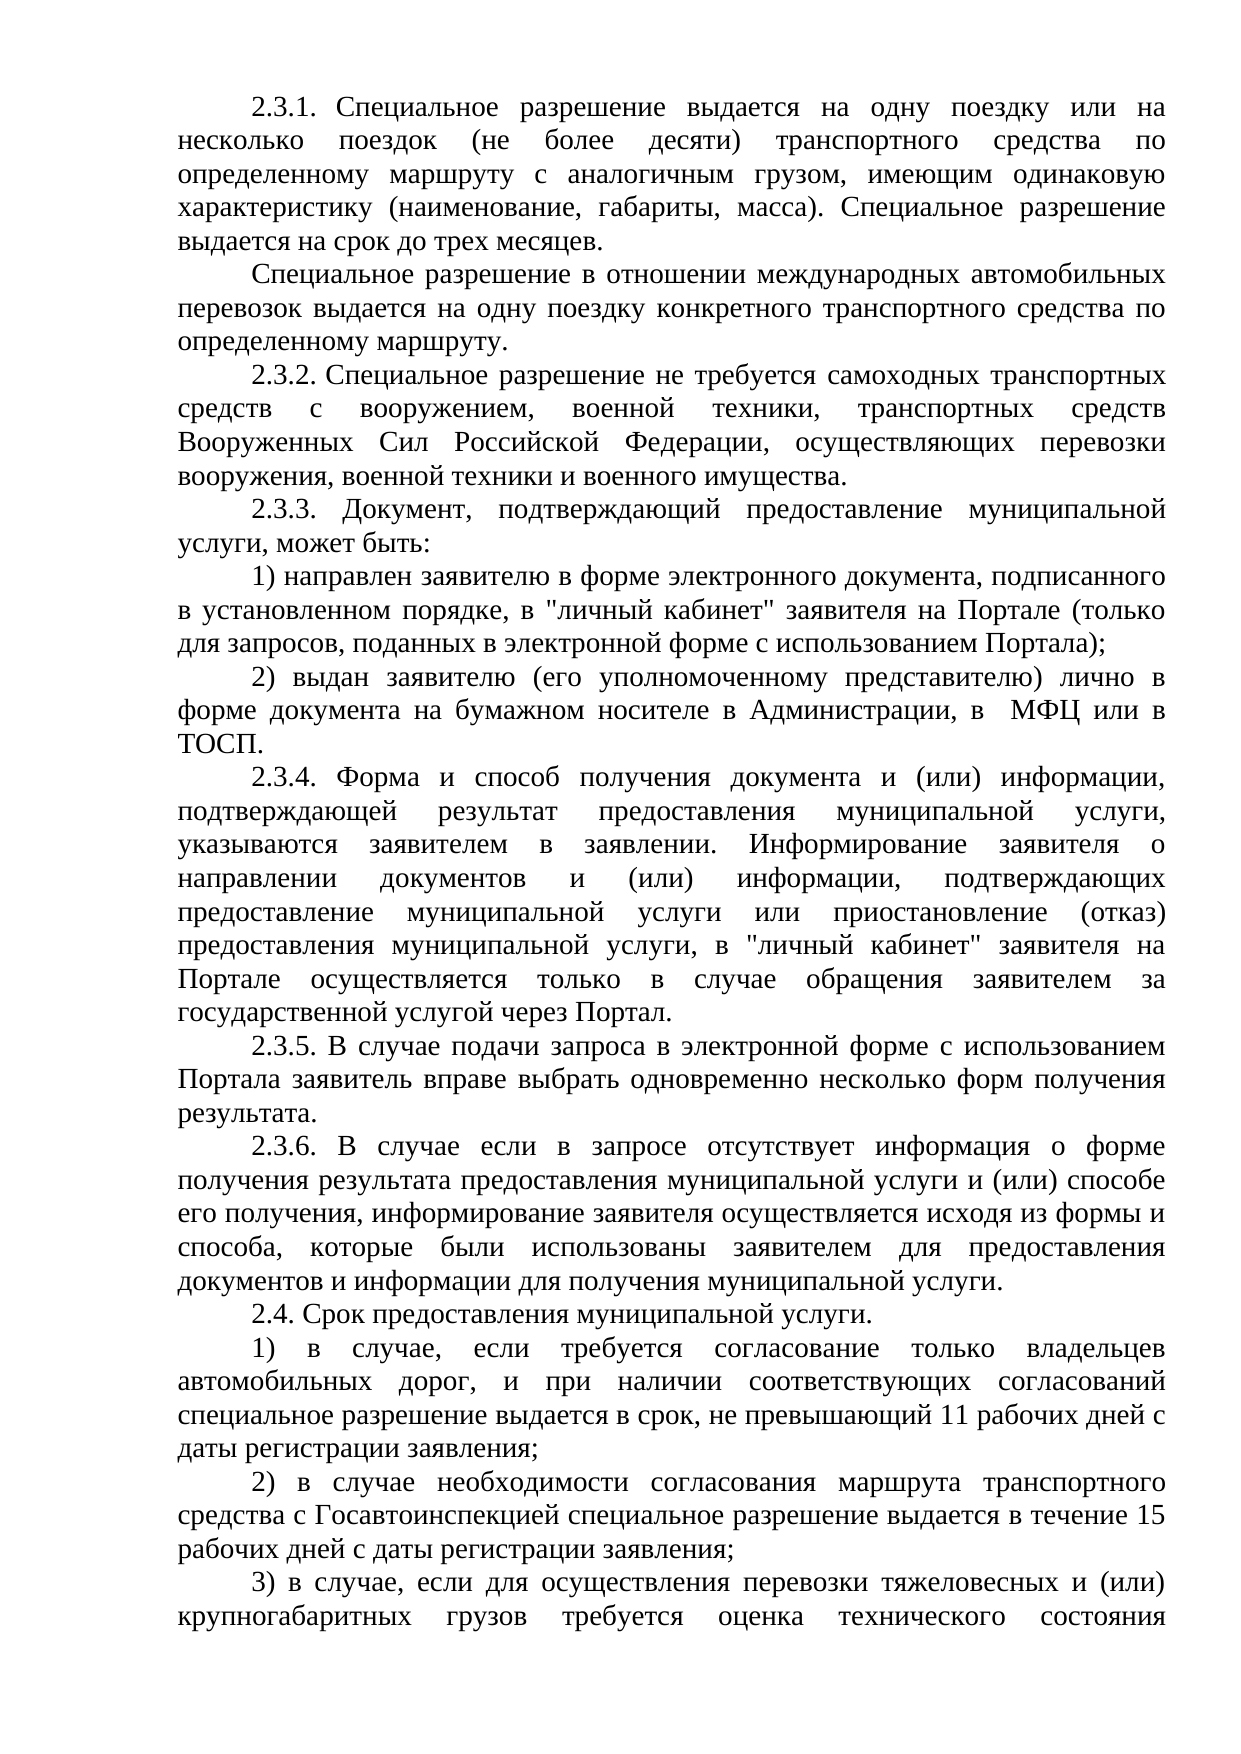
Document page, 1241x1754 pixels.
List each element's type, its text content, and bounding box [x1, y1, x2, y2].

text 2.3.5. В случае подачи запроса в электронной форме с использованием Портала заявитель вправе выбрать одновременно несколько форм получения результата. [177, 1028, 1167, 1128]
text 2.3.6. В случае если в запросе отсутствует информация о форме получения результата предоставления муниципальной услуги и (или) способе его получения, информирование заявителя осуществляется исходя из формы и способа, которые были использованы заявителем для предоставления документов и информации для получения муниципальной услуги. [177, 1128, 1167, 1296]
text 2) в случае необходимости согласования маршрута транспортного средства с Госавтоинспекцией специальное разрешение выдается в течение 15 рабочих дней с даты регистрации заявления; [177, 1464, 1167, 1564]
text 2.3.4. Форма и способ получения документа и (или) информации, подтверждающей результат предоставления муниципальной услуги, указываются заявителем в заявлении. Информирование заявителя о направлении документов и (или) информации, подтверждающих предоставление муниципальной услуги или приостановление (отказ) предоставления муниципальной услуги, в "личный кабинет" заявителя на Портале осуществляется только в случае обращения заявителем за государственной услугой через Портал. [177, 759, 1167, 1028]
text 1) направлен заявителю в форме электронного документа, подписанного в установленном порядке, в "личный кабинет" заявителя на Портале (только для запросов, поданных в электронной форме с использованием Портала); [177, 558, 1167, 659]
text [177, 1564, 1167, 1632]
text 1) в случае, если требуется согласование только владельцев автомобильных дорог, и при наличии соответствующих согласований специальное разрешение выдается в срок, не превышающий 11 рабочих дней с даты регистрации заявления; [177, 1330, 1167, 1464]
text 2) выдан заявителю (его уполномоченному представителю) лично в форме документа на бумажном носителе в Администрации, в МФЦ или в ТОСП. [177, 659, 1167, 759]
text 2.3.2. Специальное разрешение не требуется самоходных транспортных средств с вооружением, военной техники, транспортных средств Вооруженных Сил Российской Федерации, осуществляющих перевозки вооружения, военной техники и военного имущества. [177, 357, 1167, 491]
text Специальное разрешение в отношении международных автомобильных перевозок выдается на одну поездку конкретного транспортного средства по определенному маршруту. [177, 256, 1167, 357]
text 2.4. Срок предоставления муниципальной услуги. [177, 1296, 1167, 1330]
text 2.3.3. Документ, подтверждающий предоставление муниципальной услуги, может быть: [177, 491, 1167, 558]
text 2.3.1. Специальное разрешение выдается на одну поездку или на несколько поездок (не более десяти) транспортного средства по определенному маршруту с аналогичным грузом, имеющим одинаковую характеристику (наименование, габариты, масса). Специальное разрешение выдается на срок до трех месяцев. [177, 89, 1167, 256]
